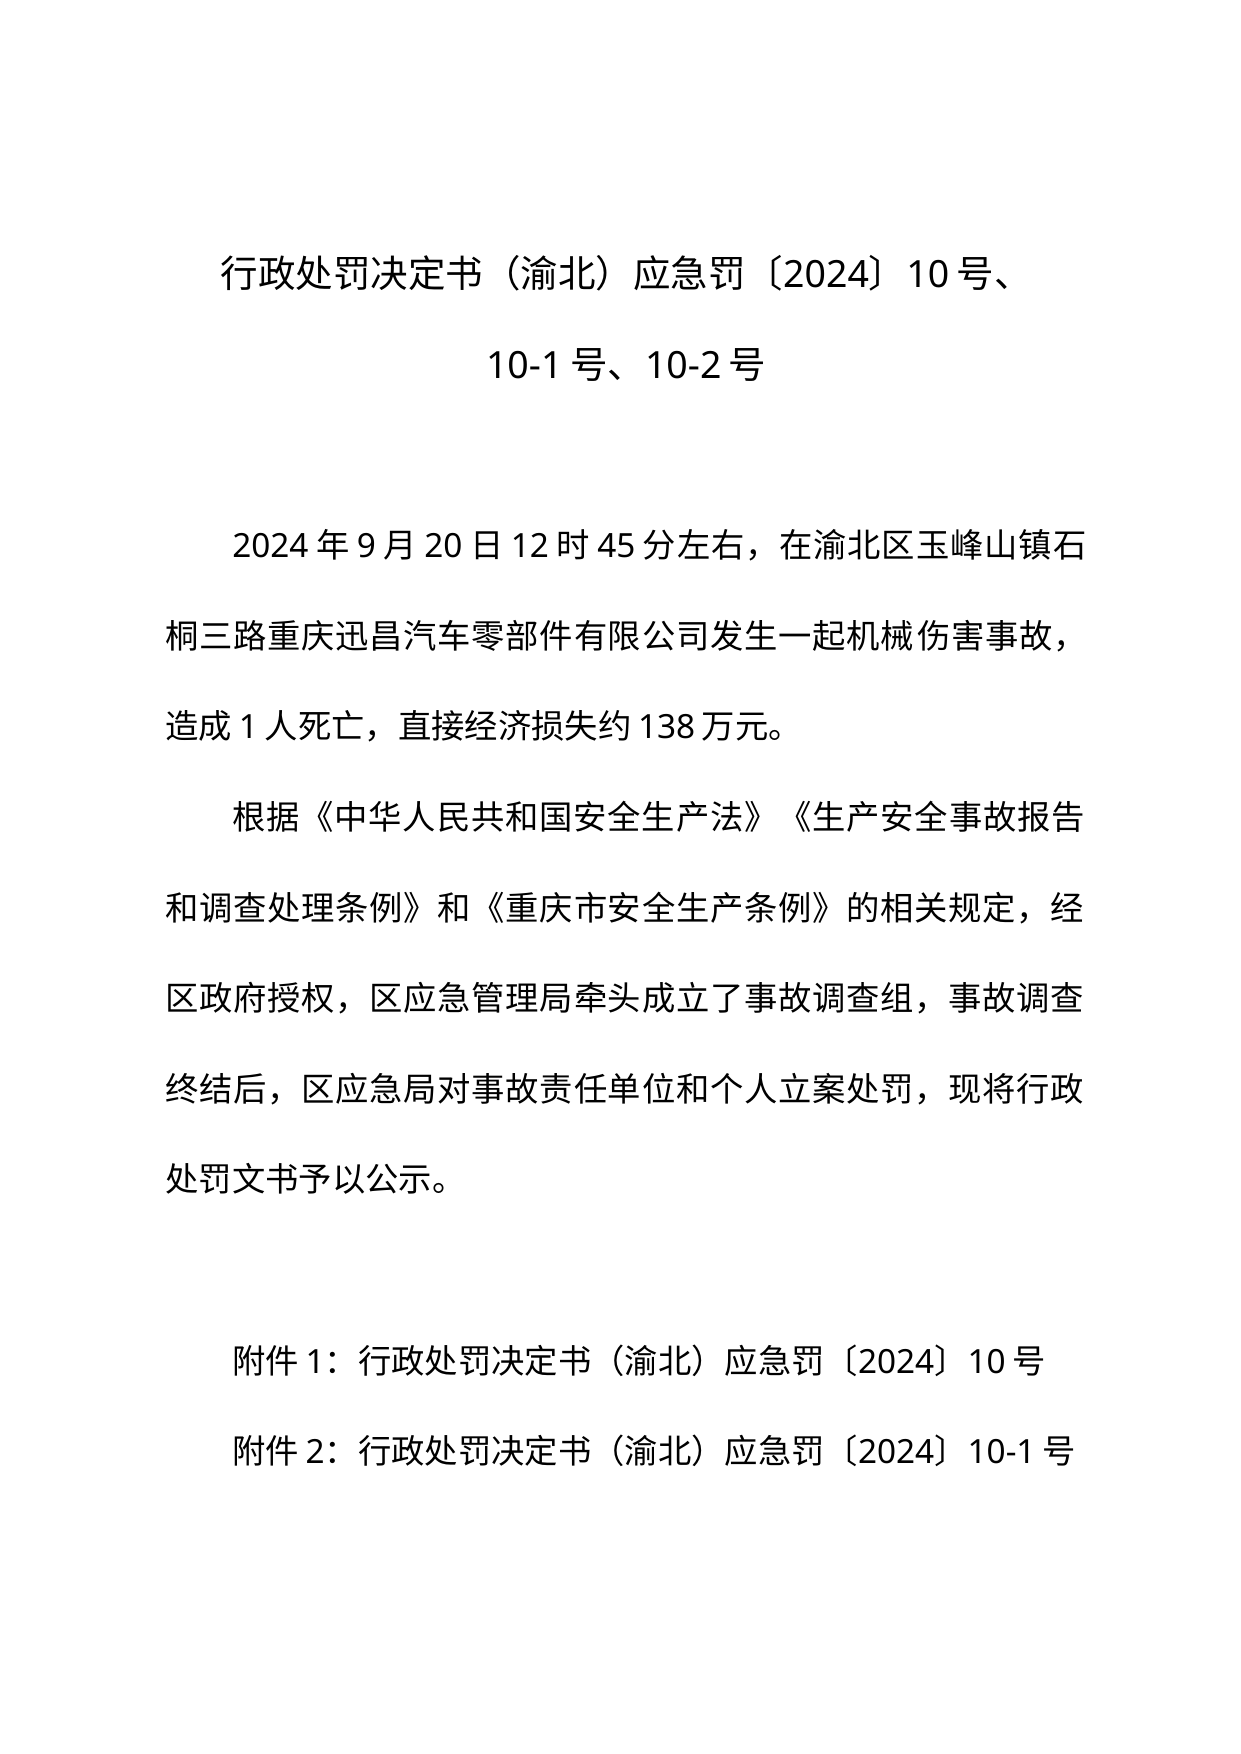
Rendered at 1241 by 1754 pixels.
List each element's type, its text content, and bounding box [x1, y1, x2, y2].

text 行政处罚决定书（渝北）应急罚〔2024〕10号、 [165, 226, 1087, 316]
text 根据《中华人民共和国安全生产法》《生产安全事故报告和调查处理条例》和《重庆市安全生产条例》的相关规定，经区政府授权，区应急管理局牵头成立了事故调查组，事故调查终结后，区应急局对事故责任单位和个人立案处罚，现将行政处罚文书予以公示。 [165, 769, 1087, 1223]
text 附件2：行政处罚决定书（渝北）应急罚〔2024〕10-1号 [165, 1404, 1087, 1494]
text 附件1：行政处罚决定书（渝北）应急罚〔2024〕10号 [165, 1313, 1087, 1404]
text 10-1号、10-2号 [165, 316, 1087, 407]
text 2024年9月20日12时45分左右，在渝北区玉峰山镇石桐三路重庆迅昌汽车零部件有限公司发生一起机械伤害事故，造成1人死亡，直接经济损失约138万元。 [165, 498, 1087, 769]
